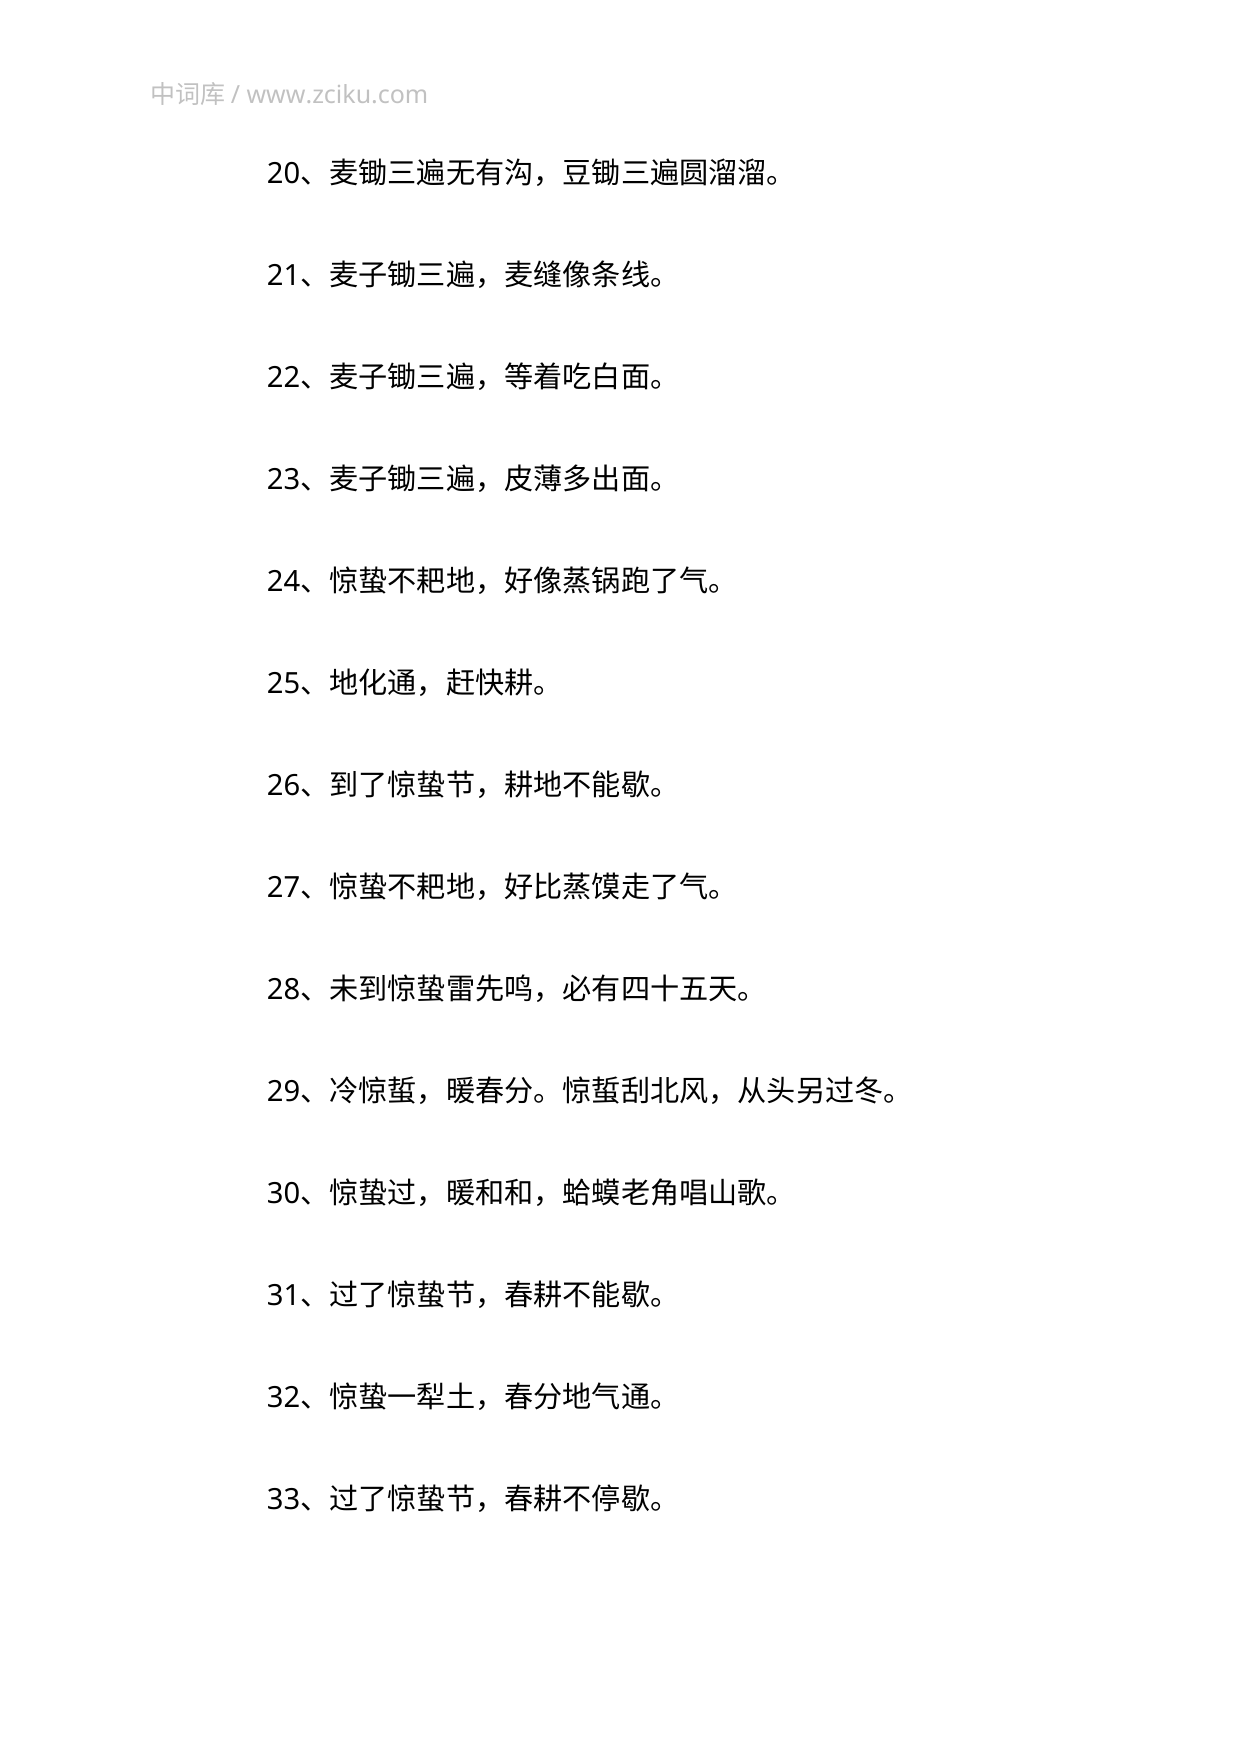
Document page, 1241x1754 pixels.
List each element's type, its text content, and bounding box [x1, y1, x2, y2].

text 30、惊蛰过，暖和和，蛤蟆老角唱山歌。 [150, 1170, 1090, 1212]
text 26、到了惊蛰节，耕地不能歇。 [150, 762, 1090, 804]
text 32、惊蛰一犁土，春分地气通。 [150, 1374, 1090, 1416]
text 21、麦子锄三遍，麦缝像条线。 [150, 252, 1090, 294]
text 33、过了惊蛰节，春耕不停歇。 [150, 1476, 1090, 1518]
text 31、过了惊蛰节，春耕不能歇。 [150, 1272, 1090, 1314]
text 22、麦子锄三遍，等着吃白面。 [150, 354, 1090, 396]
text 23、麦子锄三遍，皮薄多出面。 [150, 456, 1090, 498]
text 29、冷惊蜇，暖春分。惊蜇刮北风，从头另过冬。 [150, 1068, 1090, 1110]
text 20、麦锄三遍无有沟，豆锄三遍圆溜溜。 [150, 150, 1090, 192]
text 28、未到惊蛰雷先鸣，必有四十五天。 [150, 966, 1090, 1008]
text 24、惊蛰不耙地，好像蒸锅跑了气。 [150, 558, 1090, 600]
text 27、惊蛰不耙地，好比蒸馍走了气。 [150, 864, 1090, 906]
text 25、地化通，赶快耕。 [150, 660, 1090, 702]
